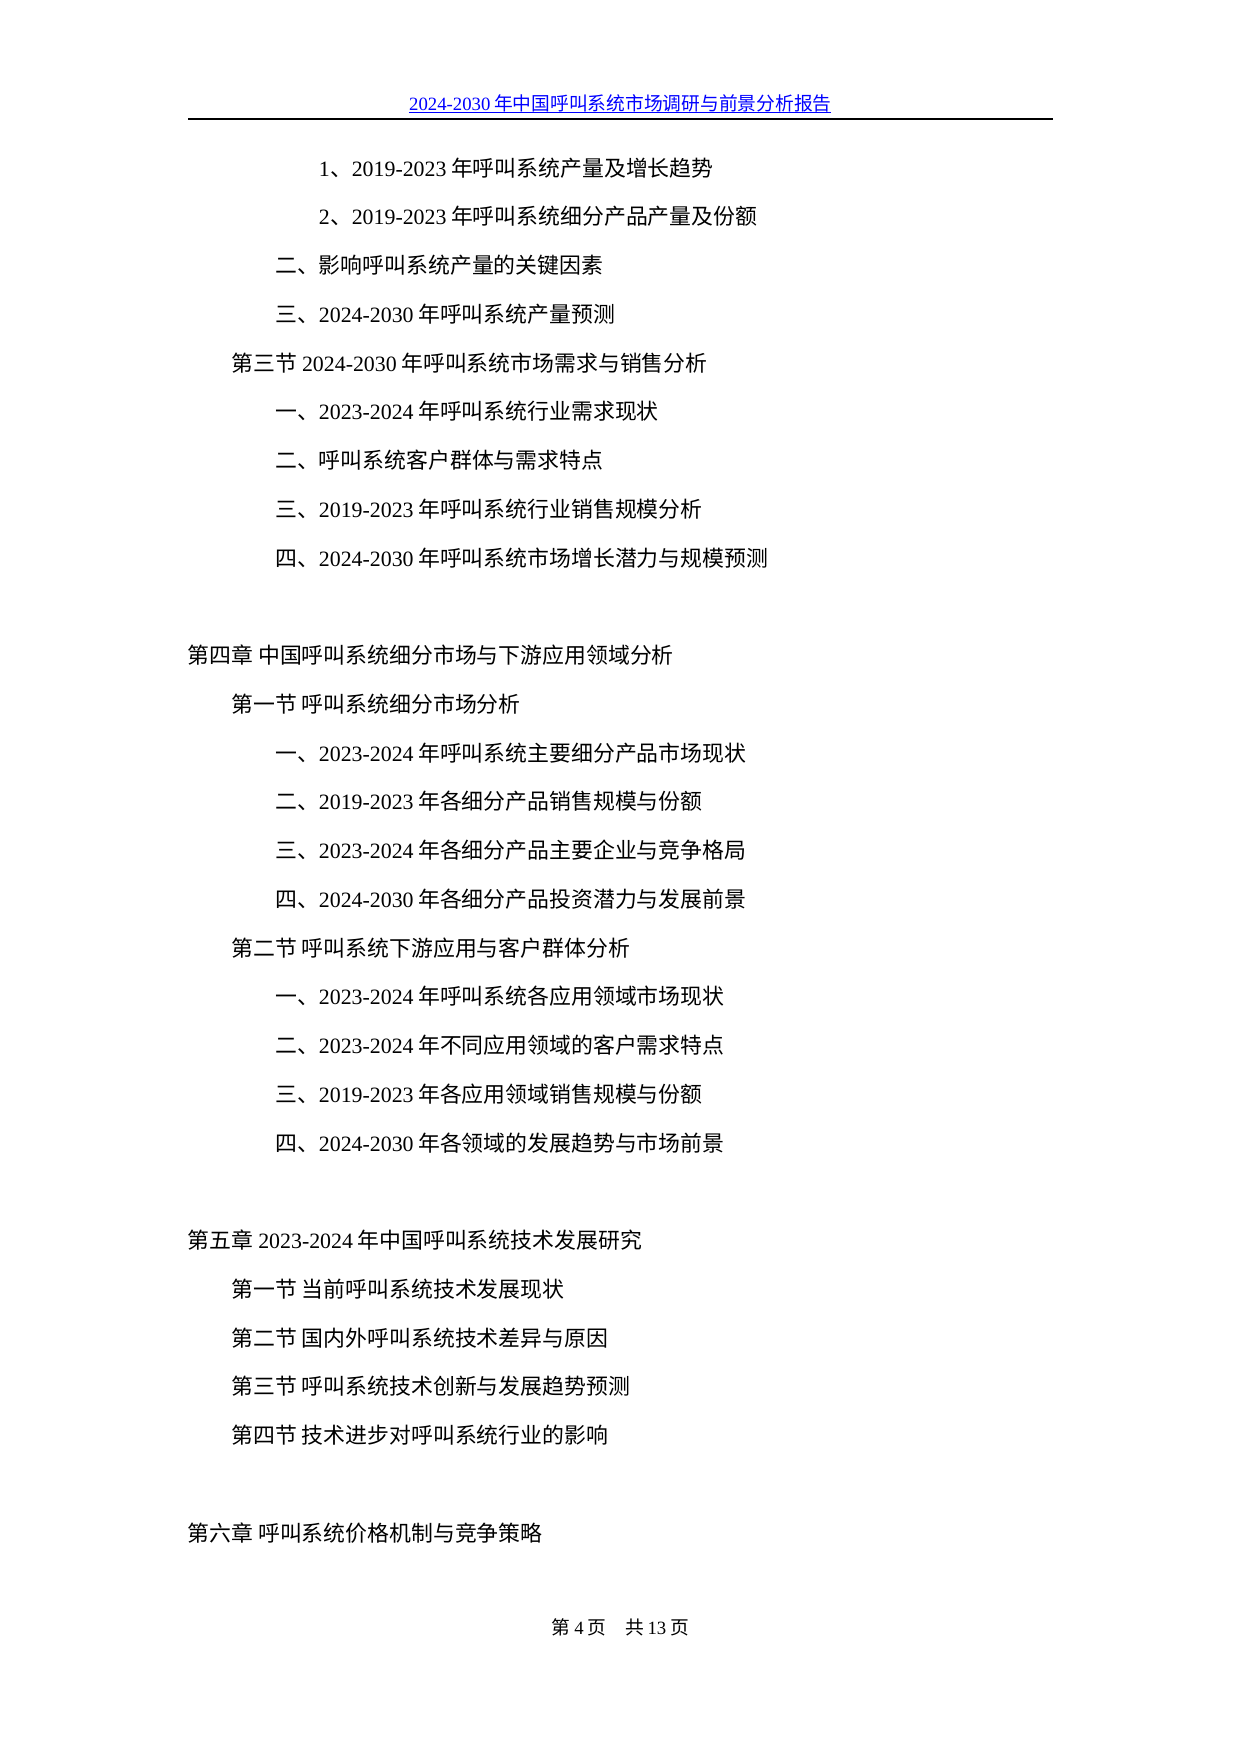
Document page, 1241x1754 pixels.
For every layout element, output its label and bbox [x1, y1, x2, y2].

text [187, 150, 1053, 1548]
